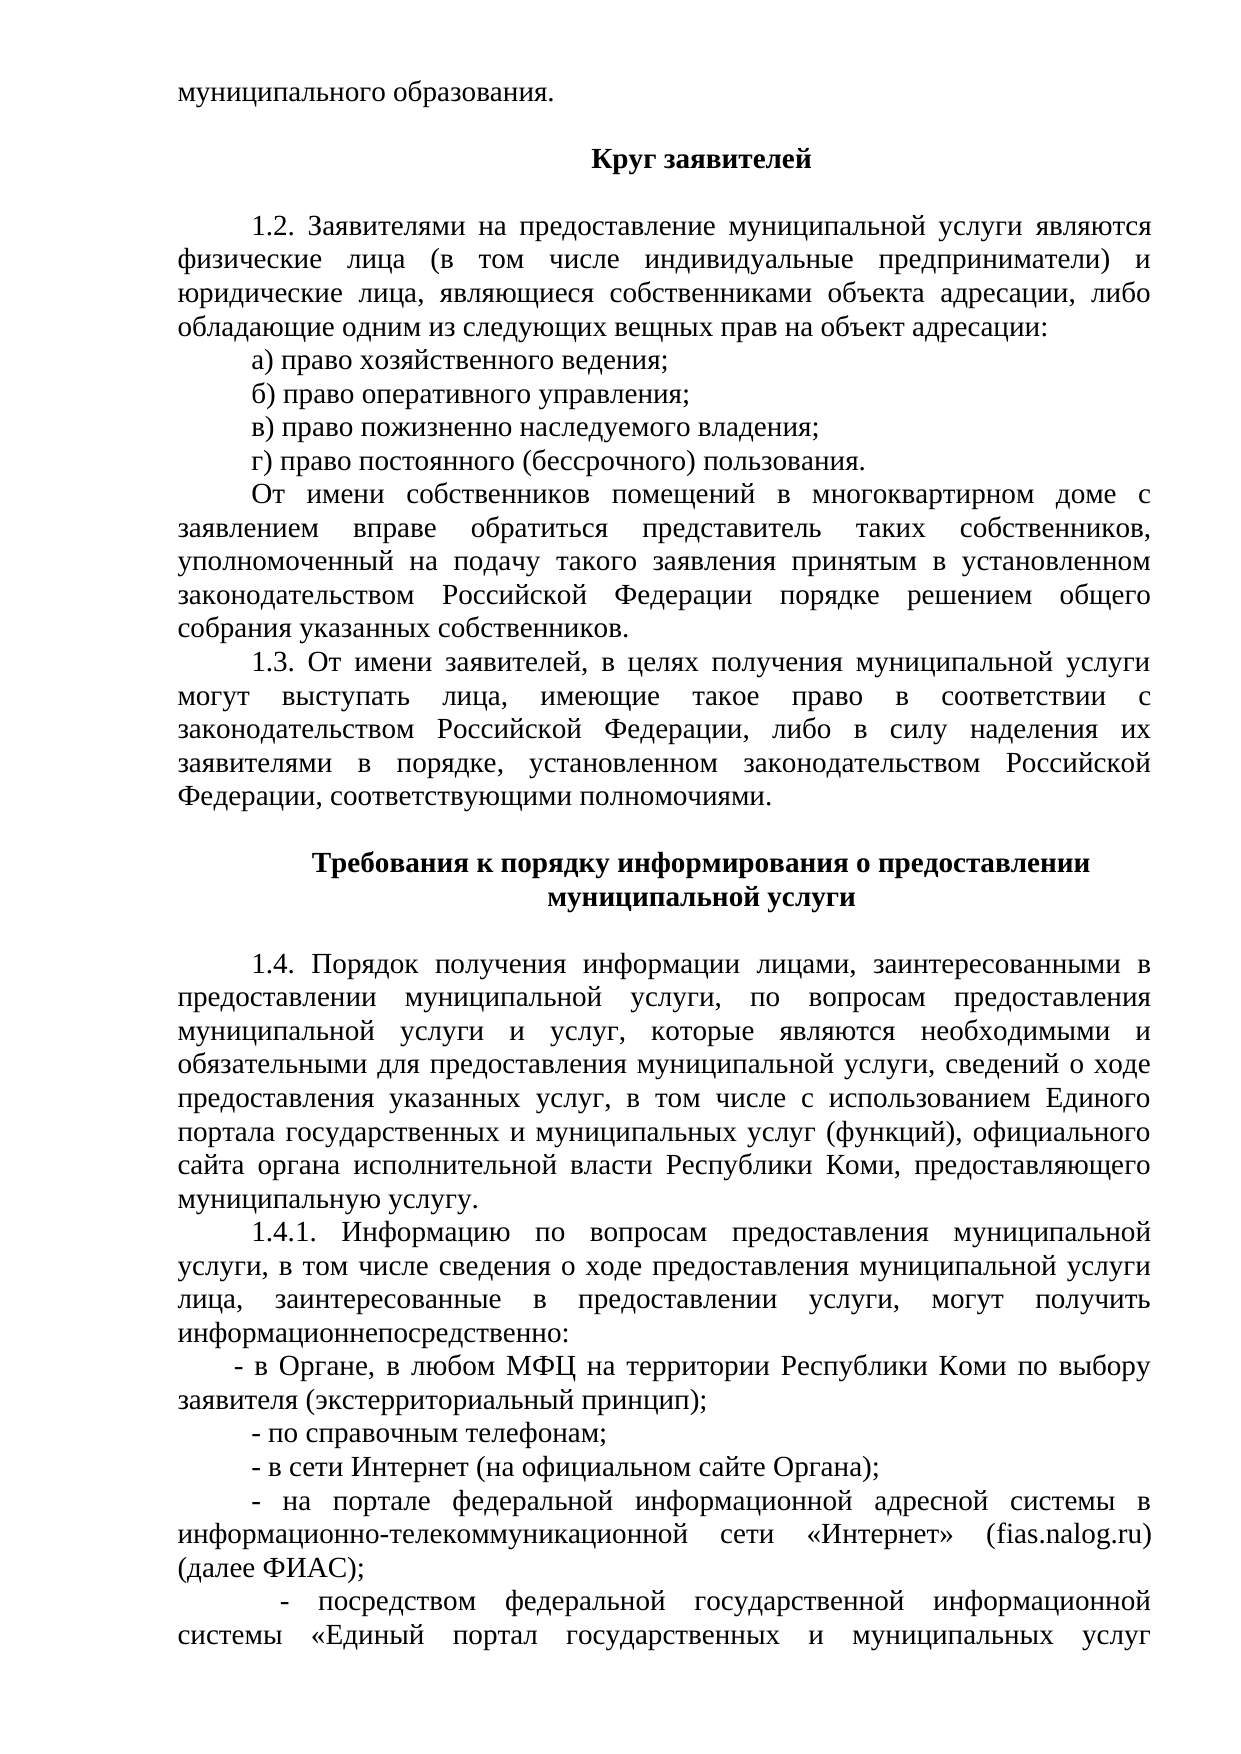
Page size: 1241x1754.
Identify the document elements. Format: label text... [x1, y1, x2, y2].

text б) право оперативного управления; [177, 376, 1152, 409]
text г) право постоянного (бессрочного) пользования. [177, 443, 1152, 476]
text 1.4.1. Информацию по вопросам предоставления муниципальной услуги, в том числе сведения о ходе предоставления муниципальной услуги лица, заинтересованные в предоставлении услуги, могут получить информационнепосредственно: [177, 1214, 1152, 1348]
text Круг заявителей [177, 141, 1152, 174]
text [177, 1583, 1152, 1650]
text а) право хозяйственного ведения; [177, 342, 1152, 376]
text - в сети Интернет (на официальном сайте Органа); [177, 1449, 1152, 1483]
text в) право пожизненно наследуемого владения; [177, 409, 1152, 443]
text муниципальной услуги [177, 879, 1152, 912]
text - на портале федеральной информационной адресной системы в информационно-телекоммуникационной сети «Интернет» (fias.nalog.ru) (далее ФИАС); [177, 1483, 1152, 1583]
text 1.2. Заявителями на предоставление муниципальной услуги являются физические лица (в том числе индивидуальные предприниматели) и юридические лица, являющиеся собственниками объекта адресации, либо обладающие одним из следующих вещных прав на объект адресации: [177, 208, 1152, 342]
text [177, 74, 1152, 107]
text - по справочным телефонам; [177, 1416, 1152, 1449]
text 1.3. От имени заявителей, в целях получения муниципальной услуги могут выступать лица, имеющие такое право в соответствии с законодательством Российской Федерации, либо в силу наделения их заявителями в порядке, установленном законодательством Российской Федерации, соответствующими полномочиями. [177, 644, 1152, 812]
text 1.4. Порядок получения информации лицами, заинтересованными в предоставлении муниципальной услуги, по вопросам предоставления муниципальной услуги и услуг, которые являются необходимыми и обязательными для предоставления муниципальной услуги, сведений о ходе предоставления указанных услуг, в том числе с использованием Единого портала государственных и муниципальных услуг (функций), официального сайта органа исполнительной власти Республики Коми, предоставляющего муниципальную услугу. [177, 946, 1152, 1214]
text Требования к порядку информирования о предоставлении [177, 845, 1152, 879]
text - в Органе, в любом МФЦ на территории Республики Коми по выбору заявителя (экстерриториальный принцип); [177, 1348, 1152, 1416]
text От имени собственников помещений в многоквартирном доме с заявлением вправе обратиться представитель таких собственников, уполномоченный на подачу такого заявления принятым в установленном законодательством Российской Федерации порядке решением общего собрания указанных собственников. [177, 476, 1152, 644]
